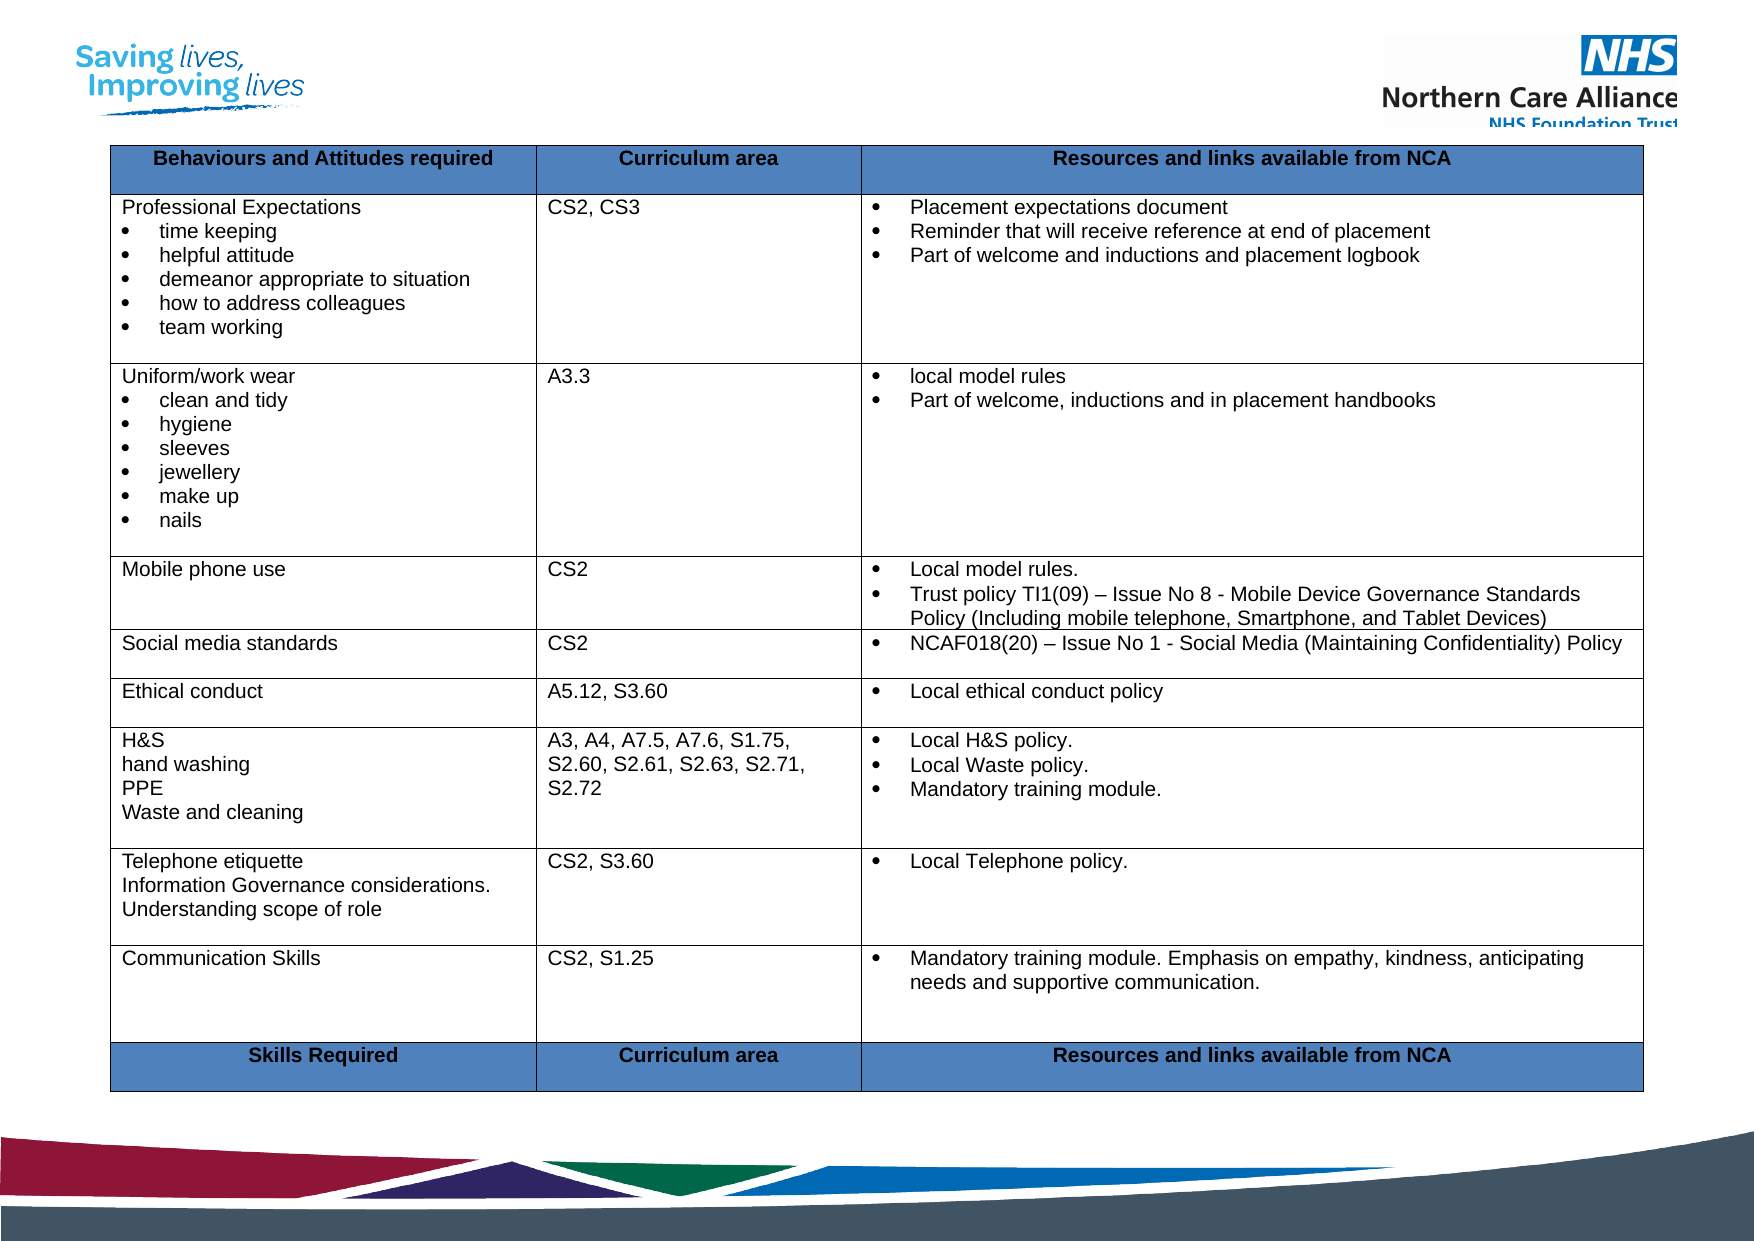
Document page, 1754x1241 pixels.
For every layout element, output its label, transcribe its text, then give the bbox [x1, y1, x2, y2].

table_cell Mobile phone use [111, 557, 536, 629]
table_header Resources and links available from NCA [862, 146, 1643, 194]
table_cell CS2 [537, 630, 861, 678]
table_cell Local model rules. Trust policy TI1(09) – Issue No 8 - Mobile Device Governance Standards Policy (Including mobile telephone, Smartphone, and Tablet Devices) [862, 557, 1643, 629]
table_cell Mandatory training module. Emphasis on empathy, kindness, anticipating needs and supportive communication. [862, 946, 1643, 1042]
table_cell Local ethical conduct policy [862, 679, 1643, 727]
table_cell A3, A4, A7.5, A7.6, S1.75, S2.60, S2.61, S2.63, S2.71, S2.72 [537, 728, 861, 848]
table_cell CS2, S3.60 [537, 849, 861, 945]
table_header Curriculum area [537, 146, 861, 194]
table_cell CS2, S1.25 [537, 946, 861, 1042]
table_cell Communication Skills [111, 946, 536, 1042]
table_cell Local H&S policy. Local Waste policy. Mandatory training module. [862, 728, 1643, 848]
table_cell A3.3 [537, 364, 861, 556]
table_cell Social media standards [111, 630, 536, 678]
table_cell local model rules Part of welcome, inductions and in placement handbooks [862, 364, 1643, 556]
table_cell H&S hand washing PPE Waste and cleaning [111, 728, 536, 848]
picture [75, 40, 304, 116]
picture [0, 1115, 1754, 1241]
table_cell Professional Expectations time keeping helpful attitude demeanor appropriate to situation how to address colleagues team working [111, 195, 536, 363]
table_cell CS2 [537, 557, 861, 629]
table_cell Resources and links available from NCA [862, 1043, 1643, 1091]
table_cell NCAF018(20) – Issue No 1 - Social Media (Maintaining Confidentiality) Policy [862, 630, 1643, 678]
table_header Behaviours and Attitudes required [111, 146, 536, 194]
table_cell Telephone etiquette Information Governance considerations. Understanding scope of role [111, 849, 536, 945]
table_cell CS2, CS3 [537, 195, 861, 363]
picture [1383, 35, 1677, 127]
table_cell Curriculum area [537, 1043, 861, 1091]
table_cell Local Telephone policy. [862, 849, 1643, 945]
table_cell Ethical conduct [111, 679, 536, 727]
table_cell Placement expectations document Reminder that will receive reference at end of placement Part of welcome and inductions and placement logbook [862, 195, 1643, 363]
table_cell Uniform/work wear clean and tidy hygiene sleeves jewellery make up nails [111, 364, 536, 556]
table_cell A5.12, S3.60 [537, 679, 861, 727]
table_cell Skills Required [111, 1043, 536, 1091]
